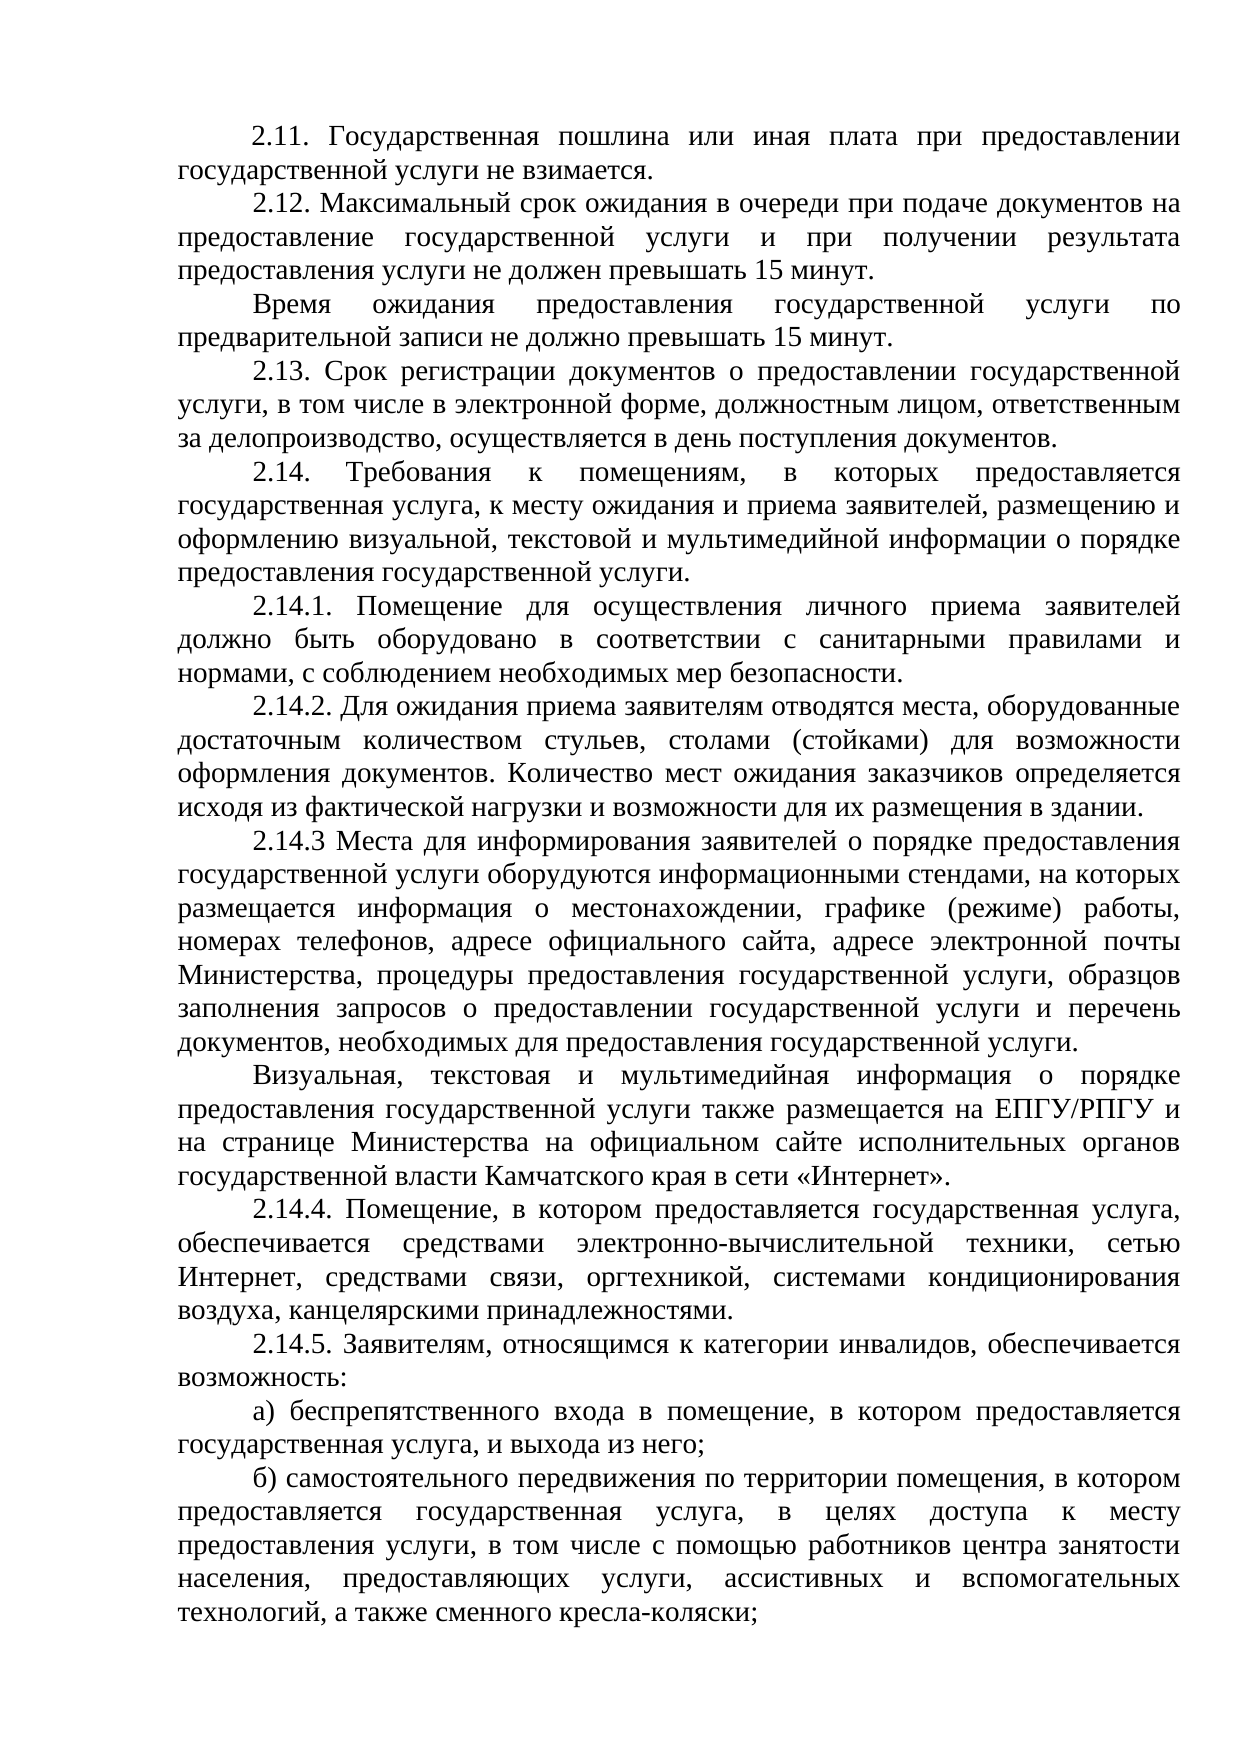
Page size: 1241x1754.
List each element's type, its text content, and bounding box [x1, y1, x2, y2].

text 2.14.4. Помещение, в котором предоставляется государственная услуга, обеспечивается средствами электронно-вычислительной техники, сетью Интернет, средствами связи, оргтехникой, системами кондиционирования воздуха, канцелярскими принадлежностями. [177, 1192, 1181, 1326]
text 2.11. Государственная пошлина или иная плата при предоставлении государственной услуги не взимается. [177, 118, 1181, 185]
text Визуальная, текстовая и мультимедийная информация о порядке предоставления государственной услуги также размещается на ЕПГУ/РПГУ и на странице Министерства на официальном сайте исполнительных органов государственной власти Камчатского края в сети «Интернет». [177, 1057, 1181, 1192]
text б) самостоятельного передвижения по территории помещения, в котором предоставляется государственная услуга, в целях доступа к месту предоставления услуги, в том числе с помощью работников центра занятости населения, предоставляющих услуги, ассистивных и вспомогательных технологий, а также сменного кресла-коляски; [177, 1460, 1181, 1628]
text 2.12. Максимальный срок ожидания в очереди при подаче документов на предоставление государственной услуги и при получении результата предоставления услуги не должен превышать 15 минут. [177, 185, 1181, 286]
text а) беспрепятственного входа в помещение, в котором предоставляется государственная услуга, и выхода из него; [177, 1393, 1181, 1460]
text 2.14.2. Для ожидания приема заявителям отводятся места, оборудованные достаточным количеством стульев, столами (стойками) для возможности оформления документов. Количество мест ожидания заказчиков определяется исходя из фактической нагрузки и возможности для их размещения в здании. [177, 688, 1181, 823]
text 2.13. Срок регистрации документов о предоставлении государственной услуги, в том числе в электронной форме, должностным лицом, ответственным за делопроизводство, осуществляется в день поступления документов. [177, 353, 1181, 454]
text 2.14.3 Места для информирования заявителей о порядке предоставления государственной услуги оборудуются информационными стендами, на которых размещается информация о местонахождении, графике (режиме) работы, номерах телефонов, адресе официального сайта, адресе электронной почты Министерства, процедуры предоставления государственной услуги, образцов заполнения запросов о предоставлении государственной услуги и перечень документов, необходимых для предоставления государственной услуги. [177, 823, 1181, 1057]
text 2.14.1. Помещение для осуществления личного приема заявителей должно быть оборудовано в соответствии с санитарными правилами и нормами, с соблюдением необходимых мер безопасности. [177, 588, 1181, 688]
text 2.14.5. Заявителям, относящимся к категории инвалидов, обеспечивается возможность: [177, 1326, 1181, 1393]
text Время ожидания предоставления государственной услуги по предварительной записи не должно превышать 15 минут. [177, 286, 1181, 353]
text 2.14. Требования к помещениям, в которых предоставляется государственная услуга, к месту ожидания и приема заявителей, размещению и оформлению визуальной, текстовой и мультимедийной информации о порядке предоставления государственной услуги. [177, 454, 1181, 588]
